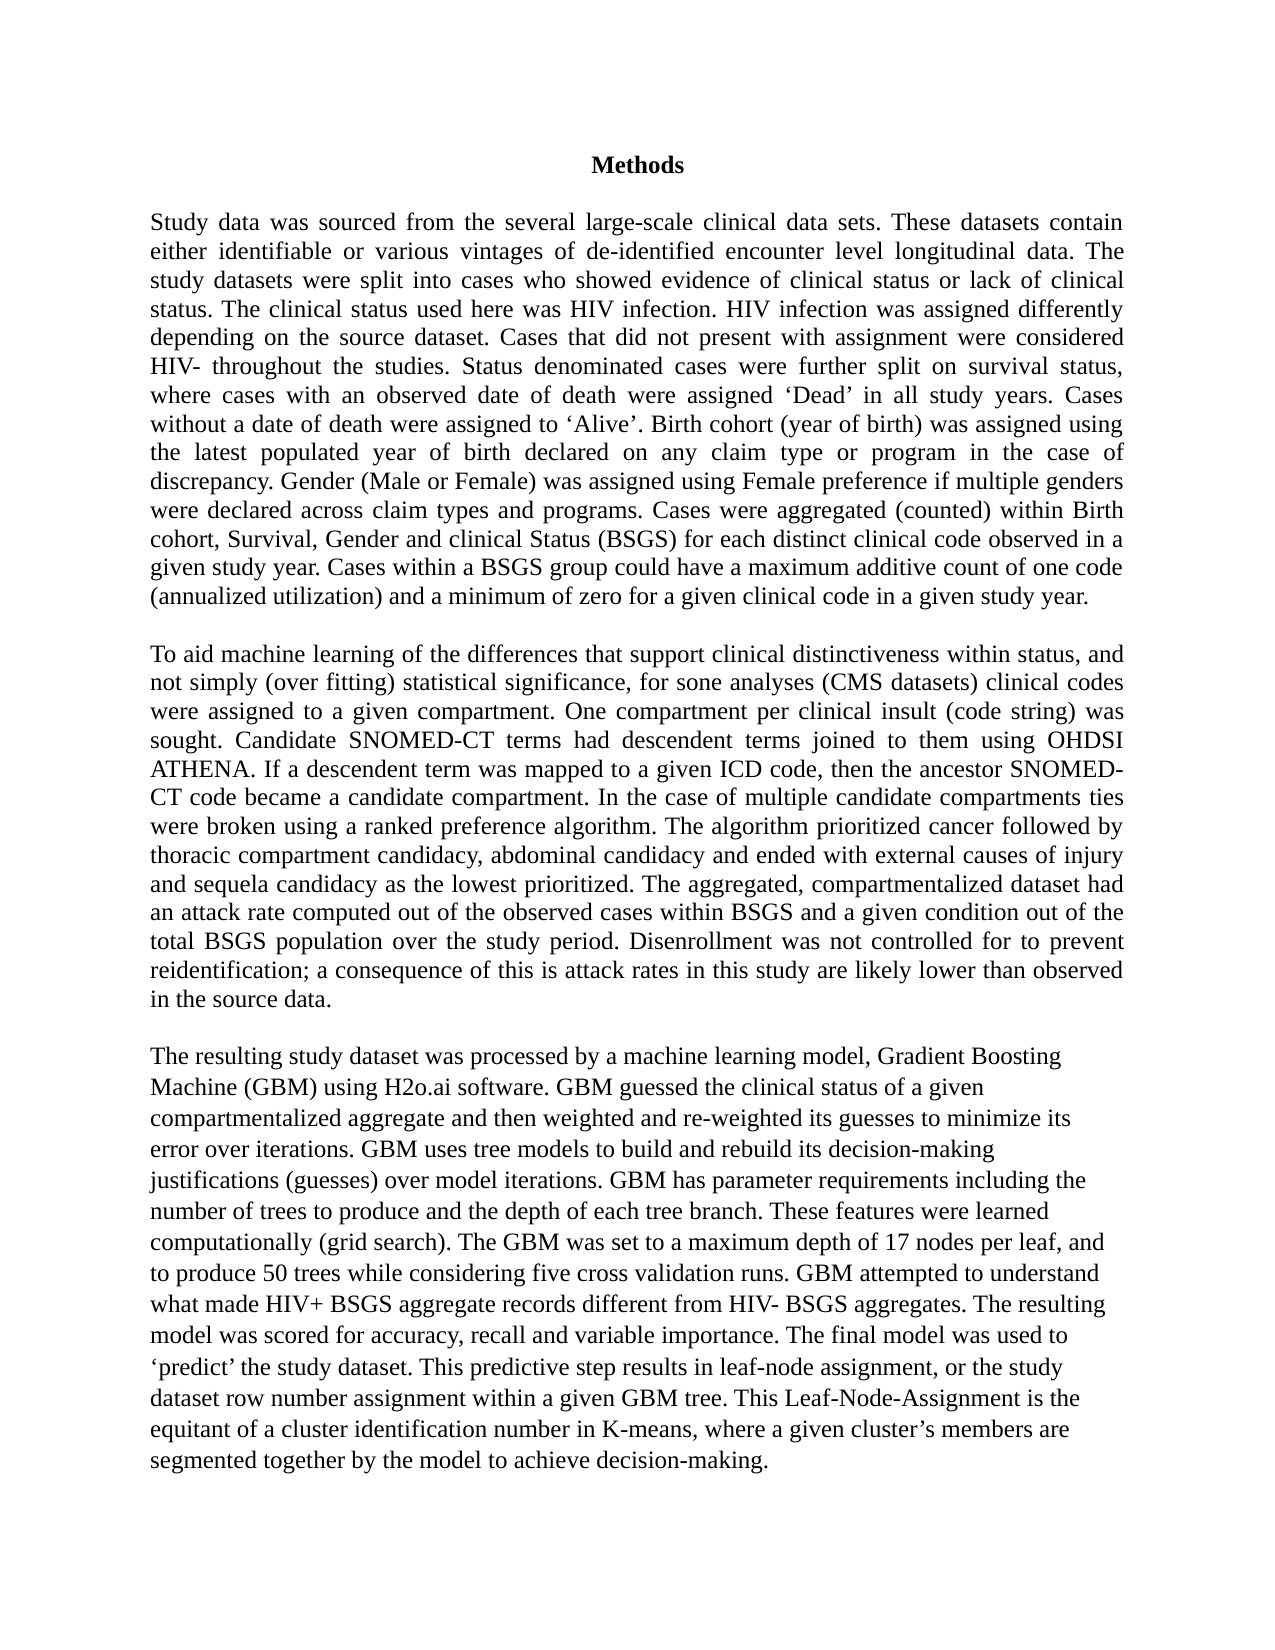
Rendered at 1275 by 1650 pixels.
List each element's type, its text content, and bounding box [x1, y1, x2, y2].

text Methods [150, 150, 1125, 179]
text Study data was sourced from the several large-scale clinical data sets. These datasets contain either identifiable or various vintages of de-identified encounter level longitudinal data. The study datasets were split into cases who showed evidence of clinical status or lack of clinical status. The clinical status used here was HIV infection. HIV infection was assigned differently depending on the source dataset. Cases that did not present with assignment were considered HIV- throughout the studies. Status denominated cases were further split on survival status, where cases with an observed date of death were assigned ‘Dead’ in all study years. Cases without a date of death were assigned to ‘Alive’. Birth cohort (year of birth) was assigned using the latest populated year of birth declared on any claim type or program in the case of discrepancy. Gender (Male or Female) was assigned using Female preference if multiple genders were declared across claim types and programs. Cases were aggregated (counted) within Birth cohort, Survival, Gender and clinical Status (BSGS) for each distinct clinical code observed in a given study year. Cases within a BSGS group could have a maximum additive count of one code (annualized utilization) and a minimum of zero for a given clinical code in a given study year. [150, 207, 1125, 610]
text To aid machine learning of the differences that support clinical distinctiveness within status, and not simply (over fitting) statistical significance, for sone analyses (CMS datasets) clinical codes were assigned to a given compartment. One compartment per clinical insult (code string) was sought. Candidate SNOMED-CT terms had descendent terms joined to them using OHDSI ATHENA. If a descendent term was mapped to a given ICD code, then the ancestor SNOMED-CT code became a candidate compartment. In the case of multiple candidate compartments ties were broken using a ranked preference algorithm. The algorithm prioritized cancer followed by thoracic compartment candidacy, abdominal candidacy and ended with external causes of injury and sequela candidacy as the lowest prioritized. The aggregated, compartmentalized dataset had an attack rate computed out of the observed cases within BSGS and a given condition out of the total BSGS population over the study period. Disenrollment was not controlled for to prevent reidentification; a consequence of this is attack rates in this study are likely lower than observed in the source data. [150, 639, 1125, 1012]
text The resulting study dataset was processed by a machine learning model, Gradient Boosting Machine (GBM) using H2o.ai software. GBM guessed the clinical status of a given compartmentalized aggregate and then weighted and re-weighted its guesses to minimize its error over iterations. GBM uses tree models to build and rebuild its decision-making justifications (guesses) over model iterations. GBM has parameter requirements including the number of trees to produce and the depth of each tree branch. These features were learned computationally (grid search). The GBM was set to a maximum depth of 17 nodes per leaf, and to produce 50 trees while considering five cross validation runs. GBM attempted to understand what made HIV+ BSGS aggregate records different from HIV- BSGS aggregates. The resulting model was scored for accuracy, recall and variable importance. The final model was used to ‘predict’ the study dataset. This predictive step results in leaf-node assignment, or the study dataset row number assignment within a given GBM tree. This Leaf-Node-Assignment is the equitant of a cluster identification number in K-means, where a given cluster’s members are segmented together by the model to achieve decision-making. [150, 1041, 1125, 1473]
